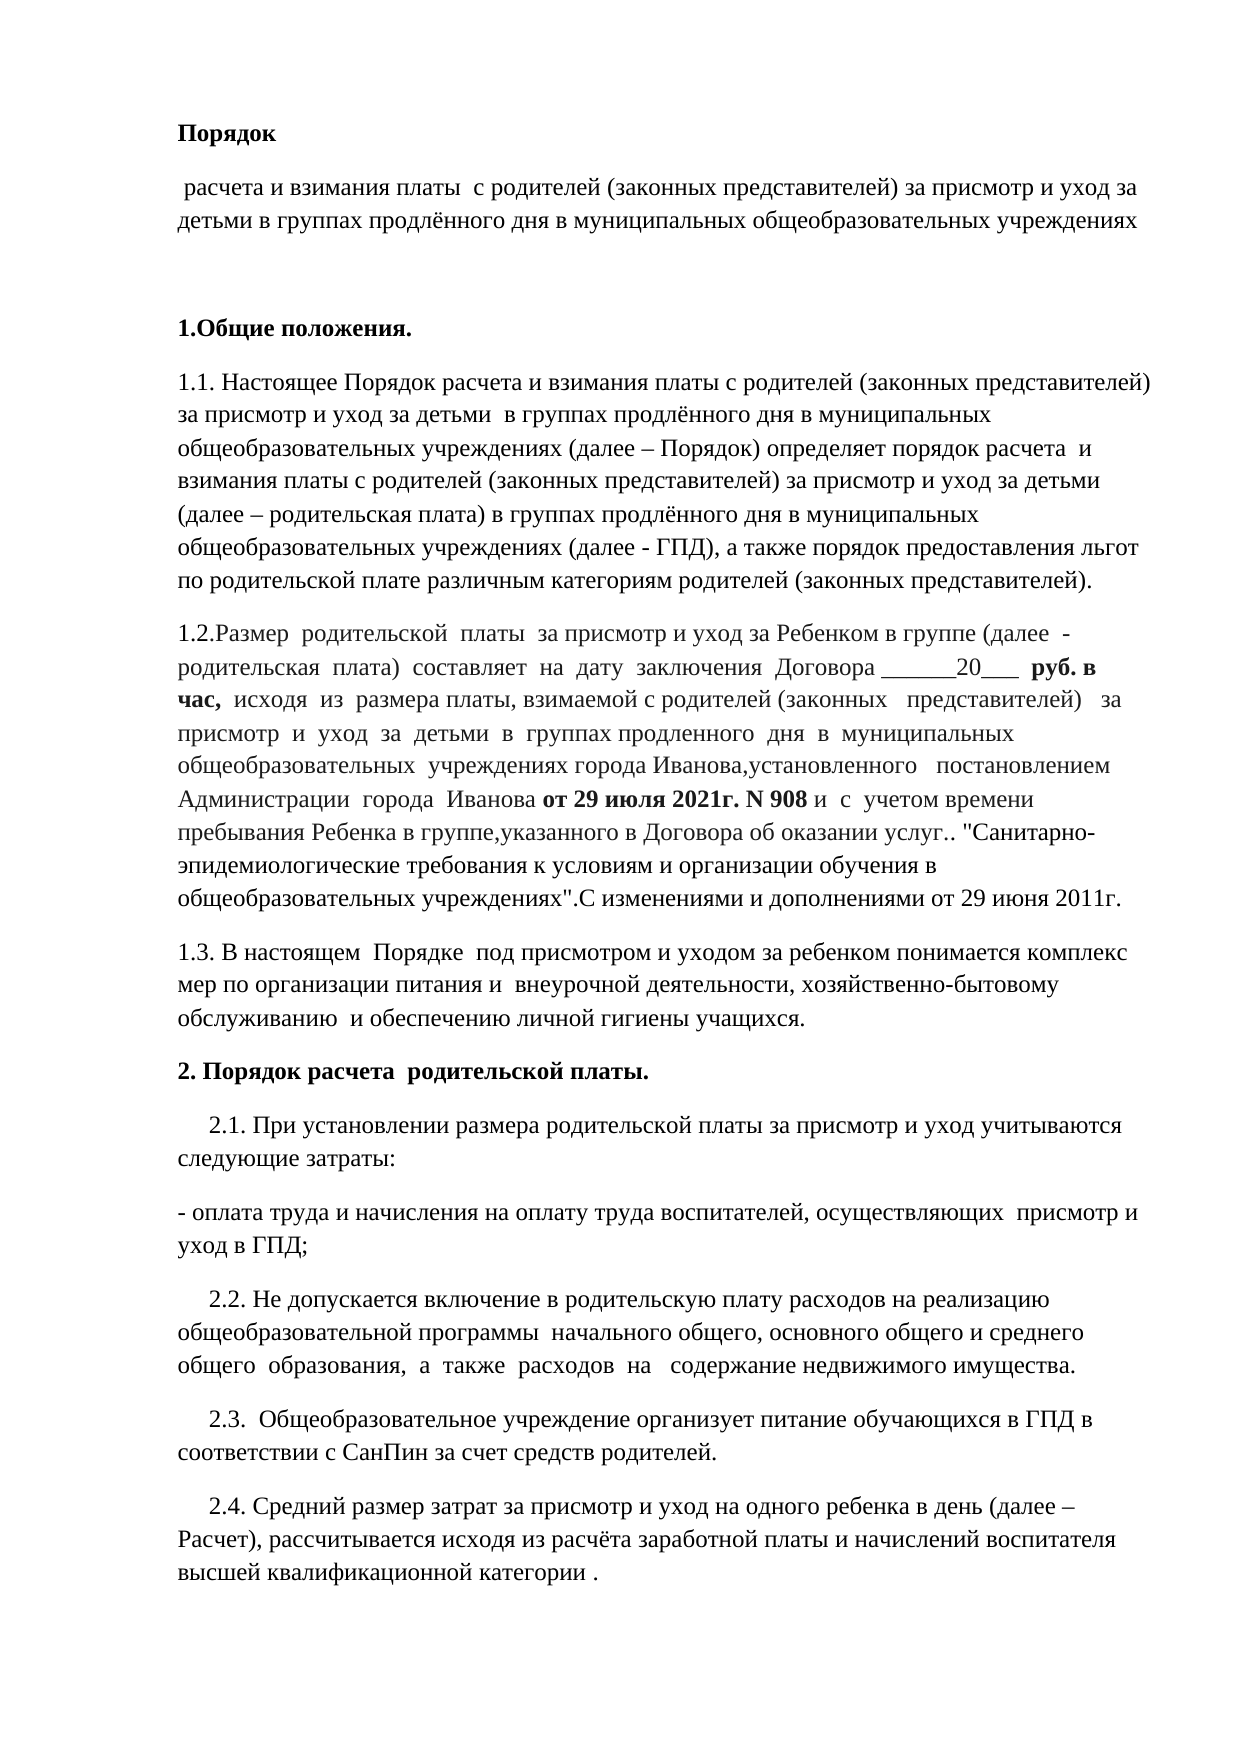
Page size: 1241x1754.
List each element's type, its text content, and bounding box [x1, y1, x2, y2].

text 1.2.Размер родительской платы за присмотр и уход за Ребенком в группе (далее - родительская плата) составляет на дату заключения Договора ______20___ руб. в час, исходя из размера платы, взимаемой с родителей (законных представителей) за присмотр и уход за детьми в группах продленного дня в муниципальных общеобразовательных учреждениях города Иванова,установленного постановлением Администрации города Иванова от 29 июля 2021г. N 908 и с учетом времени пребывания Ребенка в группе,указанного в Договора об оказании услуг.. "Санитарно-эпидемиологические требования к условиям и организации обучения в общеобразовательных учреждениях".С изменениями и дополнениями от 29 июня 2011г. [177, 618, 1152, 911]
text 2.4. Средний размер затрат за присмотр и уход на одного ребенка в день (далее – Расчет), рассчитывается исходя из расчёта заработной платы и начислений воспитателя высшей квалификационной категории . [177, 1491, 1152, 1586]
text 1.Общие положения. [177, 313, 1152, 341]
text 1.3. В настоящем Порядке под присмотром и уходом за ребенком понимается комплекс мер по организации питания и внеурочной деятельности, хозяйственно-бытовому обслуживанию и обеспечению личной гигиены учащихся. [177, 937, 1152, 1031]
text 1.1. Настоящее Порядок расчета и взимания платы с родителей (законных представителей) за присмотр и уход за детьми в группах продлённого дня в муниципальных общеобразовательных учреждениях (далее – Порядок) определяет порядок расчета и взимания платы с родителей (законных представителей) за присмотр и уход за детьми (далее – родительская плата) в группах продлённого дня в муниципальных общеобразовательных учреждениях (далее - ГПД), а также порядок предоставления льгот по родительской плате различным категориям родителей (законных представителей). [177, 367, 1152, 593]
text 2.1. При установлении размера родительской платы за присмотр и уход учитываются следующие затраты: [177, 1110, 1152, 1172]
text Порядок [177, 118, 1152, 147]
text 2.2. Не допускается включение в родительскую плату расходов на реализацию общеобразовательной программы начального общего, основного общего и среднего общего образования, а также расходов на содержание недвижимого имущества. [177, 1284, 1152, 1379]
text - оплата труда и начисления на оплату труда воспитателей, осуществляющих присмотр и уход в ГПД; [177, 1197, 1152, 1259]
text расчета и взимания платы с родителей (законных представителей) за присмотр и уход за детьми в группах продлённого дня в муниципальных общеобразовательных учреждениях [177, 172, 1152, 234]
text 2. Порядок расчета родительской платы. [177, 1056, 1152, 1085]
text 2.3. Общеобразовательное учреждение организует питание обучающихся в ГПД в соответствии с СанПин за счет средств родителей. [177, 1404, 1152, 1466]
